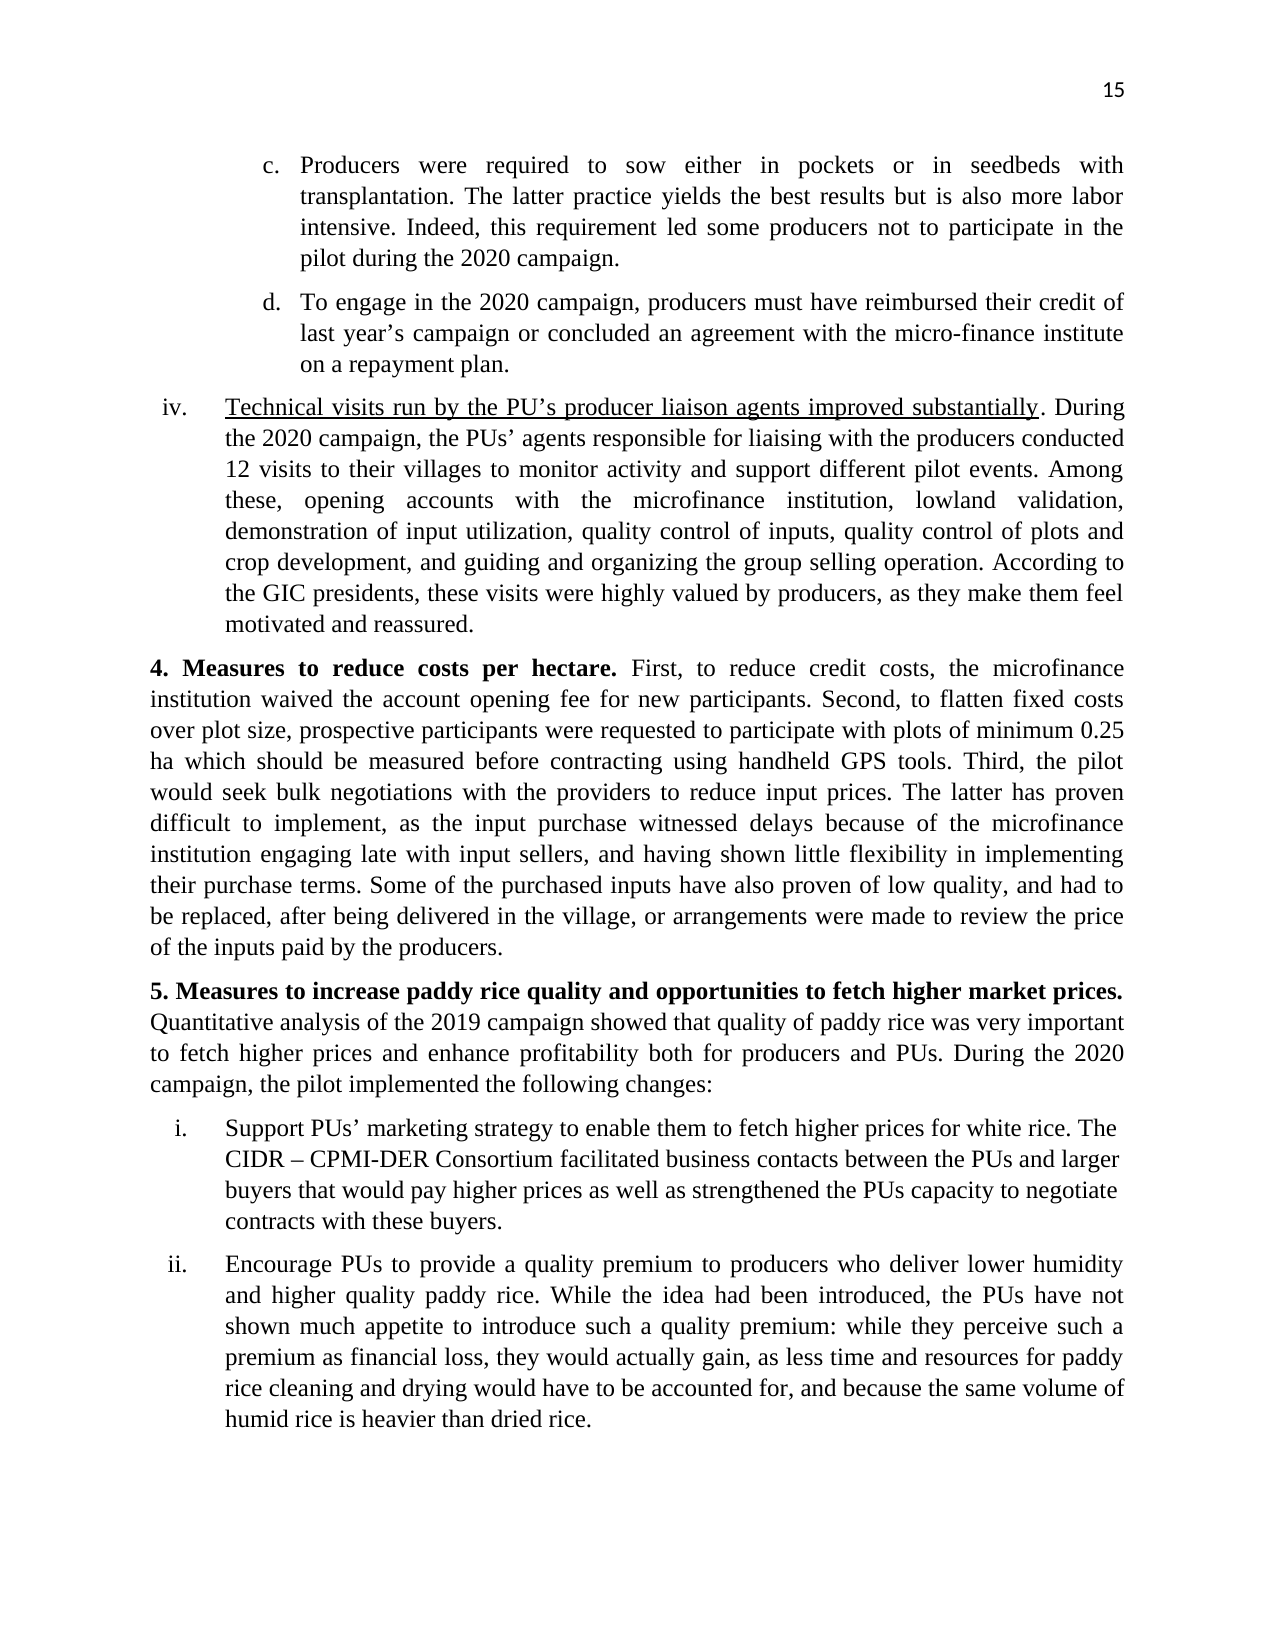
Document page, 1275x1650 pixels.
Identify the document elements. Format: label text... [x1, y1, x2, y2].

list Technical visits run by the PU’s producer liaison agents improved substantially. During the 2020 campaign, the PUs’ agents responsible for liaising with the producers conducted 12 visits to their villages to monitor activity and support different pilot events. Among these, opening accounts with the microfinance institution, lowland validation, demonstration of input utilization, quality control of inputs, quality control of plots and crop development, and guiding and organizing the group selling operation. According to the GIC presidents, these visits were highly valued by producers, as they make them feel motivated and reassured. [187, 392, 1125, 638]
list Producers were required to sow either in pockets or in seedbeds with transplantation. The latter practice yields the best results but is also more labor intensive. Indeed, this requirement led some producers not to participate in the pilot during the 2020 campaign. [262, 150, 1125, 272]
list To engage in the 2020 campaign, producers must have reimbursed their credit of last year’s campaign or concluded an agreement with the micro-finance institute on a repayment plan. [262, 287, 1125, 377]
text 5. Measures to increase paddy rice quality and opportunities to fetch higher market prices. Quantitative analysis of the 2019 campaign showed that quality of paddy rice was very important to fetch higher prices and enhance profitability both for producers and PUs. During the 2020 campaign, the pilot implemented the following changes: [150, 976, 1125, 1098]
text 4. Measures to reduce costs per hectare. First, to reduce credit costs, the microfinance institution waived the account opening fee for new participants. Second, to flatten fixed costs over plot size, prospective participants were requested to participate with plots of minimum 0.25 ha which should be measured before contracting using handheld GPS tools. Third, the pilot would seek bulk negotiations with the providers to reduce input prices. The latter has proven difficult to implement, as the input purchase witnessed delays because of the microfinance institution engaging late with input sellers, and having shown little flexibility in implementing their purchase terms. Some of the purchased inputs have also proven of low quality, and had to be replaced, after being delivered in the village, or arrangements were made to review the price of the inputs paid by the producers. [150, 653, 1125, 961]
list Encourage PUs to provide a quality premium to producers who deliver lower humidity and higher quality paddy rice. While the idea had been introduced, the PUs have not shown much appetite to introduce such a quality premium: while they perceive such a premium as financial loss, they would actually gain, as less time and resources for paddy rice cleaning and drying would have to be accounted for, and because the same volume of humid rice is heavier than dried rice. [187, 1249, 1125, 1433]
list Support PUs’ marketing strategy to enable them to fetch higher prices for white rice. The CIDR – CPMI-DER Consortium facilitated business contacts between the PUs and larger buyers that would pay higher prices as well as strengthened the PUs capacity to negotiate contracts with these buyers. [187, 1113, 1125, 1234]
